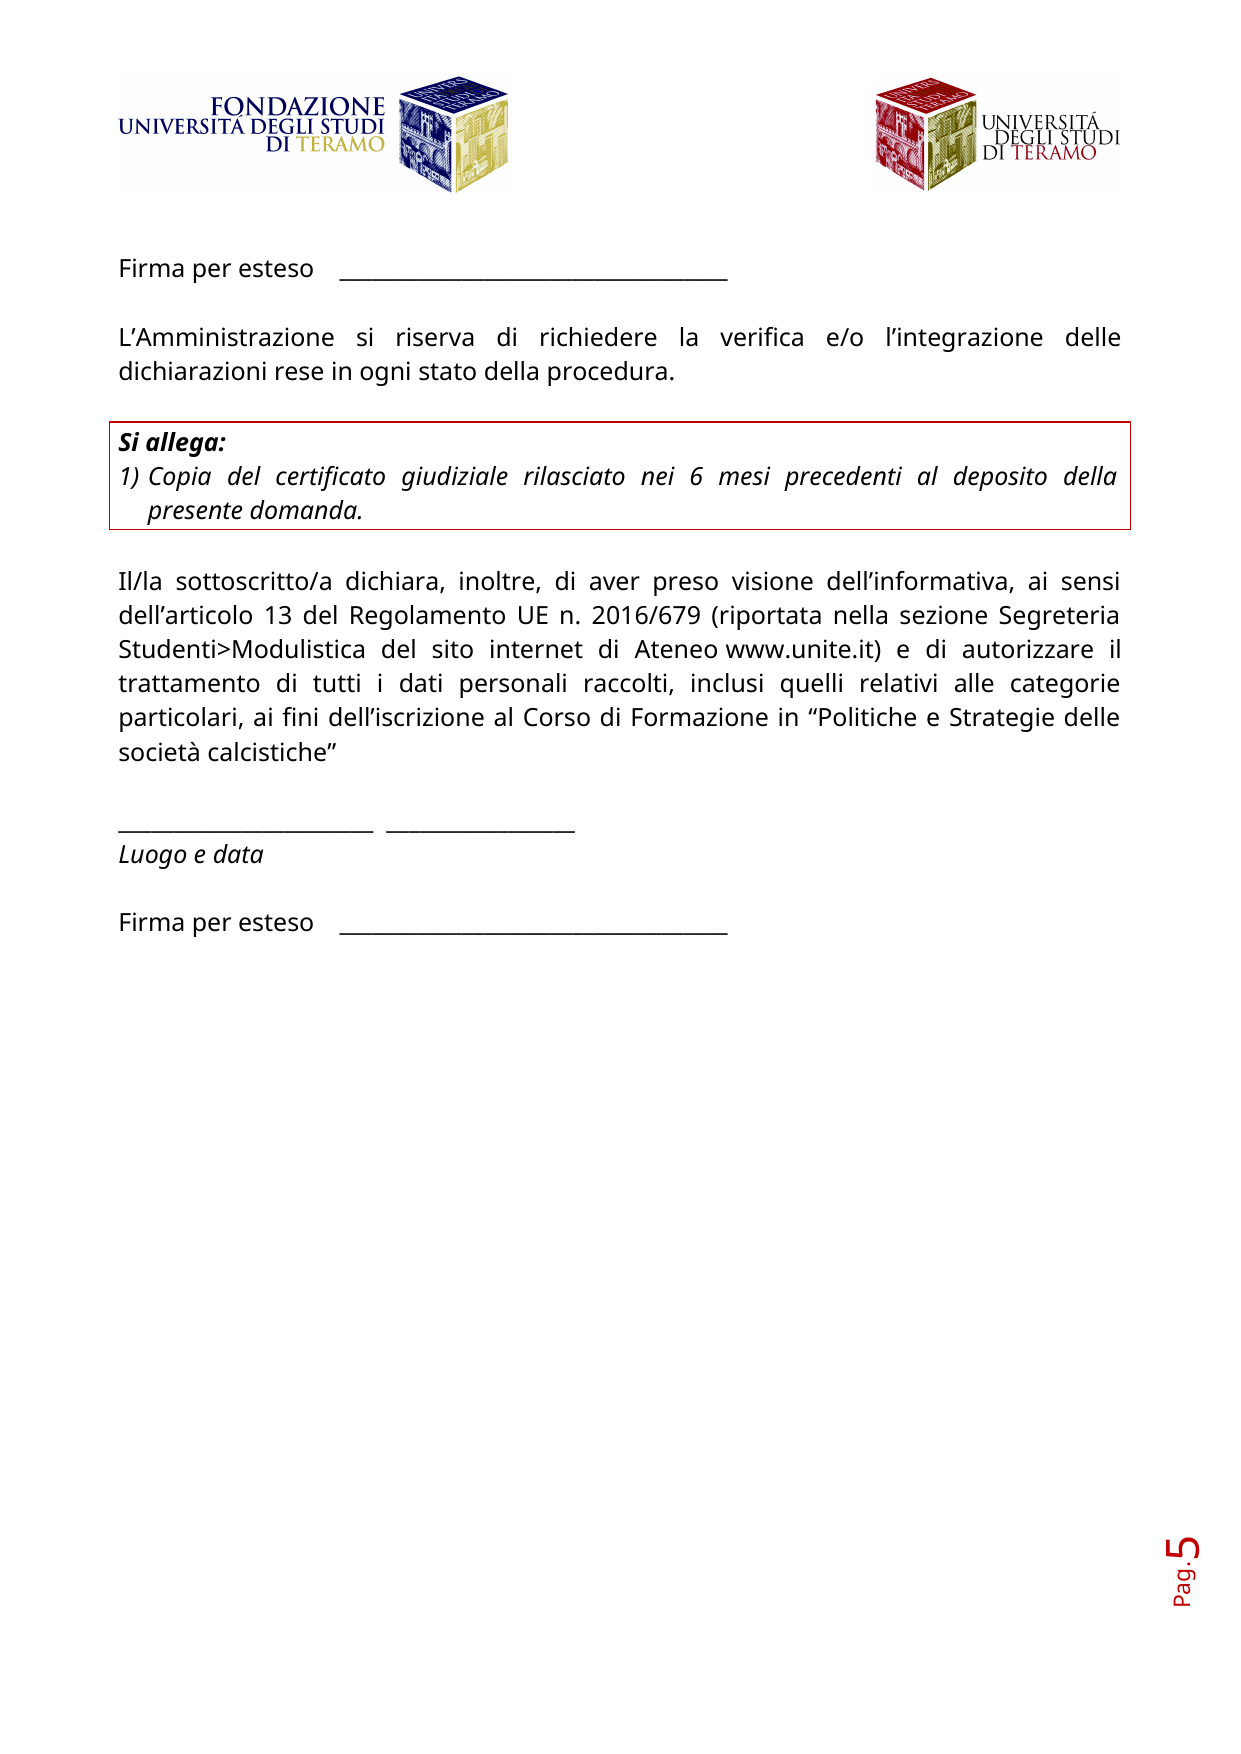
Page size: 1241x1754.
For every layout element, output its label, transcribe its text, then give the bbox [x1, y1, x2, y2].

list Copia del certificato giudiziale rilasciato nei 6 mesi precedenti al deposito della presente domanda. [110, 455, 1130, 529]
text Firma per esteso ___________________________________ [118, 251, 1122, 285]
text Si allega: [110, 423, 1130, 455]
text Luogo e data [118, 836, 1122, 870]
text Il/la sottoscritto/a dichiara, inoltre, di aver preso visione dell’informativa, ai sensi dell’articolo 13 del Regolamento UE n. 2016/679 (riportata nella sezione Segreteria Studenti>Modulistica del sito internet di Ateneo www.unite.it) e di autorizzare il trattamento di tutti i dati personali raccolti, inclusi quelli relativi alle categorie particolari, ai fini dell’iscrizione al Corso di Formazione in “Politiche e Strategie delle società calcistiche” [118, 564, 1122, 768]
text L’Amministrazione si riserva di richiedere la verifica e/o l’integrazione delle dichiarazioni rese in ogni stato della procedura. [118, 319, 1122, 387]
text _______________________ _________________ [118, 802, 1122, 836]
picture [118, 73, 512, 193]
text Firma per esteso ___________________________________ [118, 904, 1122, 938]
picture [873, 73, 1123, 193]
